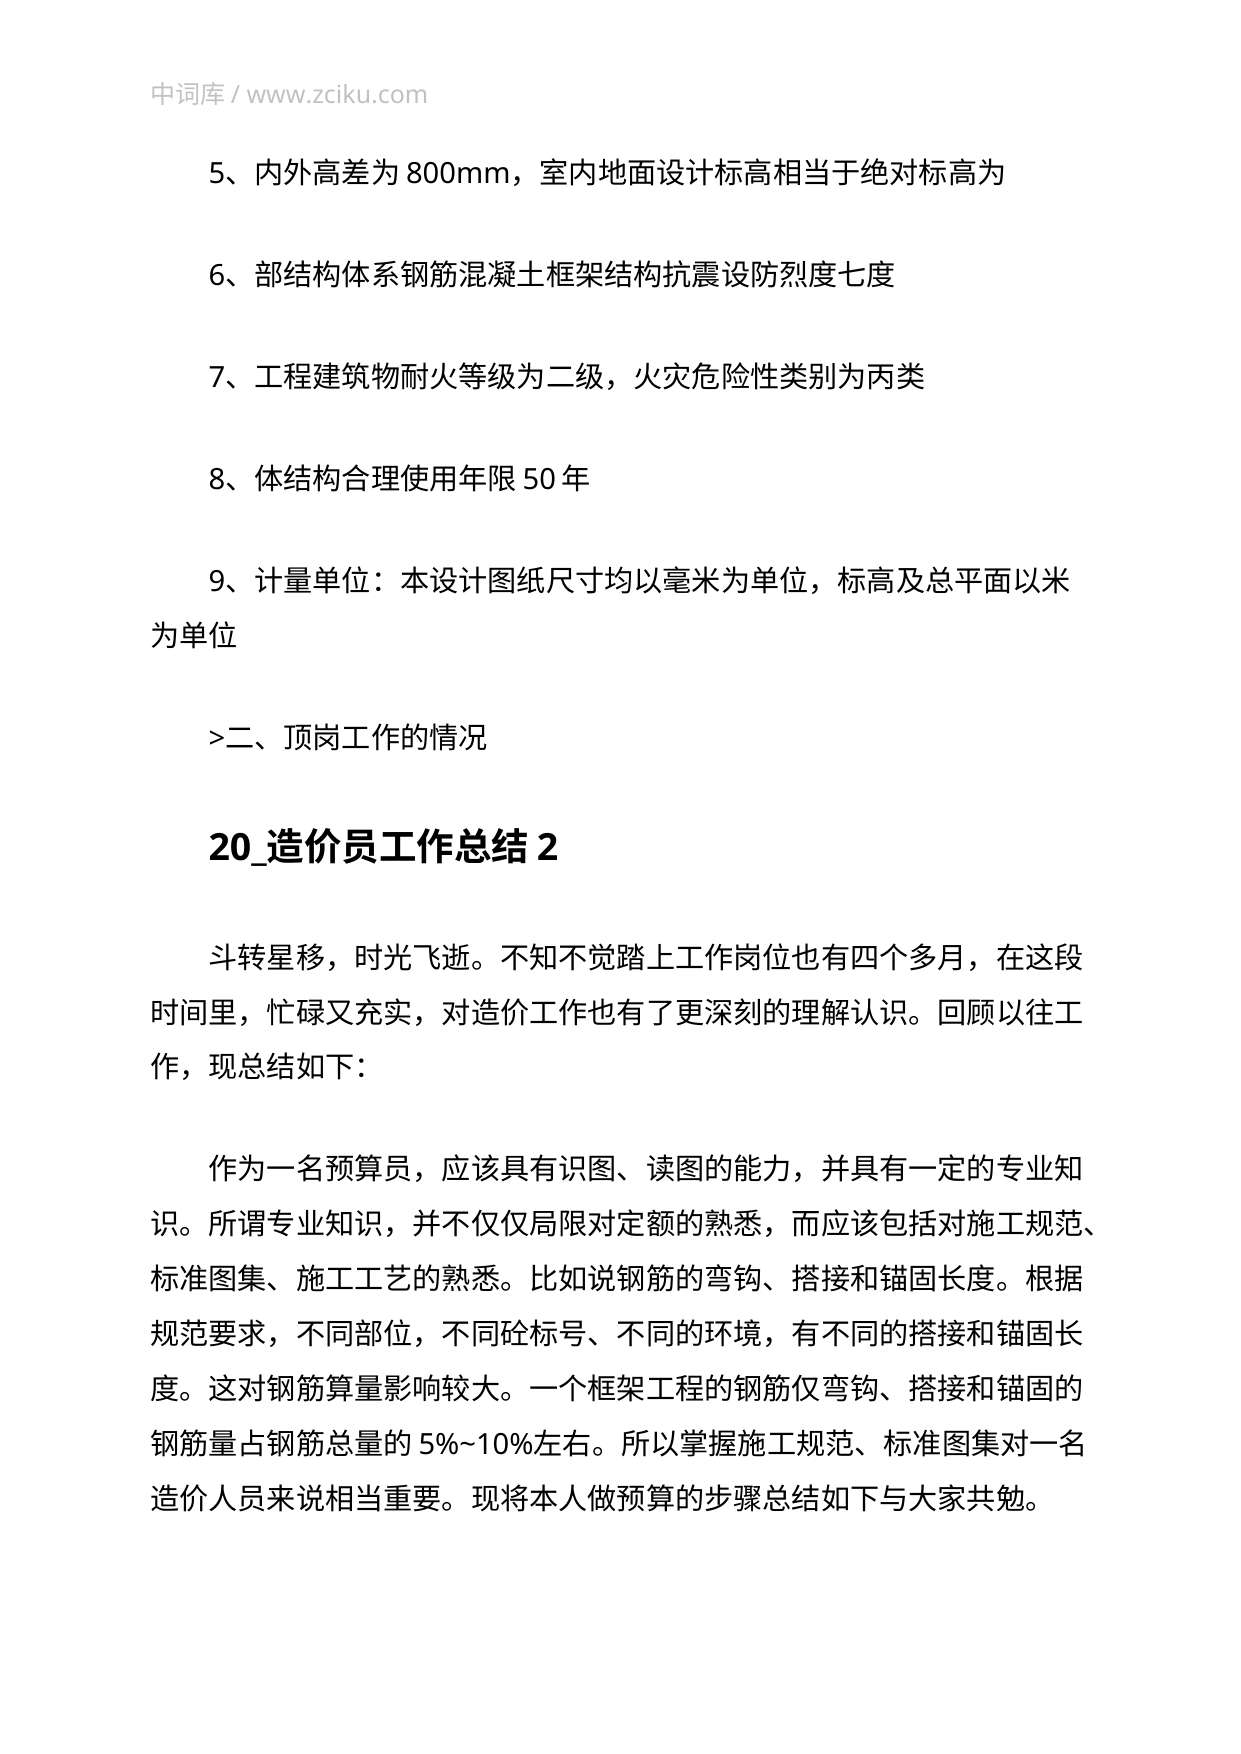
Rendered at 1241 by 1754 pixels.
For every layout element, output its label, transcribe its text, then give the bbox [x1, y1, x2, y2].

text 5、内外高差为800mm，室内地面设计标高相当于绝对标高为 [150, 150, 1090, 192]
text 6、部结构体系钢筋混凝土框架结构抗震设防烈度七度 [150, 252, 1090, 294]
text 作为一名预算员，应该具有识图、读图的能力，并具有一定的专业知识。所谓专业知识，并不仅仅局限对定额的熟悉，而应该包括对施工规范、标准图集、施工工艺的熟悉。比如说钢筋的弯钩、搭接和锚固长度。根据规范要求，不同部位，不同砼标号、不同的环境，有不同的搭接和锚固长度。这对钢筋算量影响较大。一个框架工程的钢筋仅弯钩、搭接和锚固的钢筋量占钢筋总量的5%~10%左右。所以掌握施工规范、标准图集对一名造价人员来说相当重要。现将本人做预算的步骤总结如下与大家共勉。 [150, 1146, 1090, 1518]
text 斗转星移，时光飞逝。不知不觉踏上工作岗位也有四个多月，在这段时间里，忙碌又充实，对造价工作也有了更深刻的理解认识。回顾以往工作，现总结如下： [150, 934, 1090, 1086]
text 20_造价员工作总结2 [150, 817, 1090, 871]
text >二、顶岗工作的情况 [150, 715, 1090, 757]
text 8、体结构合理使用年限50年 [150, 456, 1090, 498]
text 7、工程建筑物耐火等级为二级，火灾危险性类别为丙类 [150, 354, 1090, 396]
text 9、计量单位：本设计图纸尺寸均以毫米为单位，标高及总平面以米为单位 [150, 558, 1090, 655]
